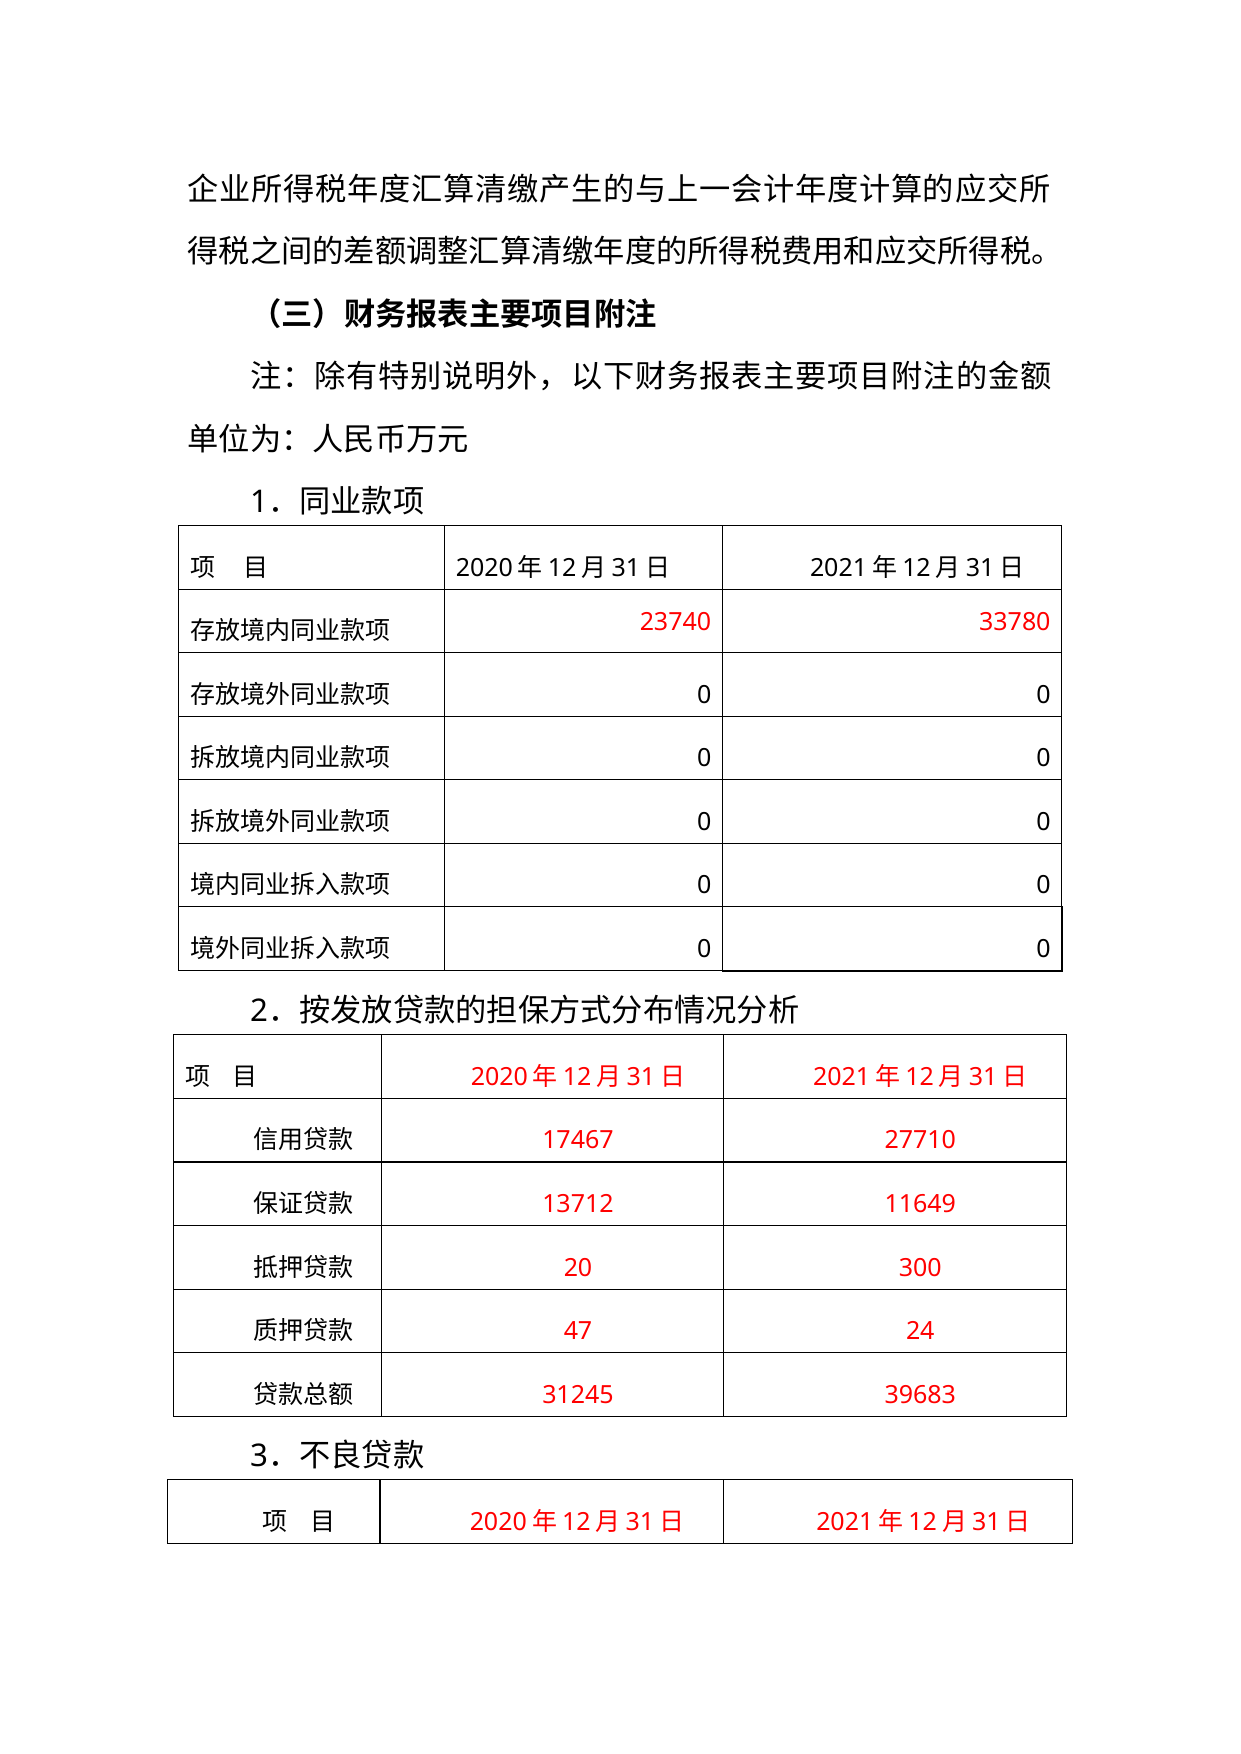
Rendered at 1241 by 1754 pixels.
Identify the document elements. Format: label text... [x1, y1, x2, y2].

table_cell 存放境内同业款项 [179, 590, 444, 652]
table_cell 存放境外同业款项 [179, 653, 444, 716]
text 1．同业款项 [187, 462, 1053, 525]
table_header 项 目 [168, 1480, 379, 1543]
table_cell 拆放境内同业款项 [179, 717, 444, 779]
table_cell 质押贷款 [174, 1290, 381, 1352]
table_cell 信用贷款 [174, 1099, 381, 1161]
table_header 2021年12月31日 [723, 526, 1061, 588]
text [187, 150, 1053, 275]
table_cell 11649 [724, 1163, 1066, 1225]
text 2．按发放贷款的担保方式分布情况分析 [187, 972, 1053, 1034]
text 注：除有特别说明外，以下财务报表主要项目附注的金额单位为：人民币万元 [187, 337, 1053, 462]
table_cell 0 [723, 717, 1061, 779]
table_cell 24 [724, 1290, 1066, 1352]
table_header 2020年12月31日 [381, 1480, 723, 1543]
table_header 2021年12月31日 [724, 1480, 1072, 1543]
table_cell 20 [382, 1226, 723, 1288]
table_cell 0 [445, 717, 722, 779]
table_header 项 目 [174, 1035, 381, 1098]
table_cell 17467 [382, 1099, 723, 1161]
table_cell 13712 [382, 1163, 723, 1225]
table_cell 0 [723, 844, 1061, 906]
table_cell 47 [382, 1290, 723, 1352]
table_cell 39683 [724, 1353, 1066, 1416]
table_header 项 目 [179, 526, 444, 588]
table_cell 33780 [723, 590, 1061, 652]
table_cell 保证贷款 [174, 1163, 381, 1225]
text 3．不良贷款 [187, 1417, 1053, 1479]
table_cell 贷款总额 [174, 1353, 381, 1416]
table_cell 拆放境外同业款项 [179, 780, 444, 843]
table_cell 境内同业拆入款项 [179, 844, 444, 906]
table_header 2020年12月31日 [445, 526, 722, 588]
table_cell 0 [445, 907, 722, 970]
table_cell 0 [445, 844, 722, 906]
table_cell 23740 [445, 590, 722, 652]
table_cell 0 [723, 780, 1061, 843]
table_header 2021年12月31日 [724, 1035, 1066, 1098]
table_cell 0 [445, 653, 722, 716]
table_cell 0 [723, 907, 1061, 970]
table_cell 31245 [382, 1353, 723, 1416]
table_header 2020年12月31日 [382, 1035, 723, 1098]
table_cell 0 [723, 653, 1061, 716]
table_cell 境外同业拆入款项 [179, 907, 444, 970]
text （三）财务报表主要项目附注 [187, 275, 1053, 337]
table_cell 300 [724, 1226, 1066, 1288]
table_cell 抵押贷款 [174, 1226, 381, 1288]
table_cell 27710 [724, 1099, 1066, 1161]
table_cell 0 [445, 780, 722, 843]
